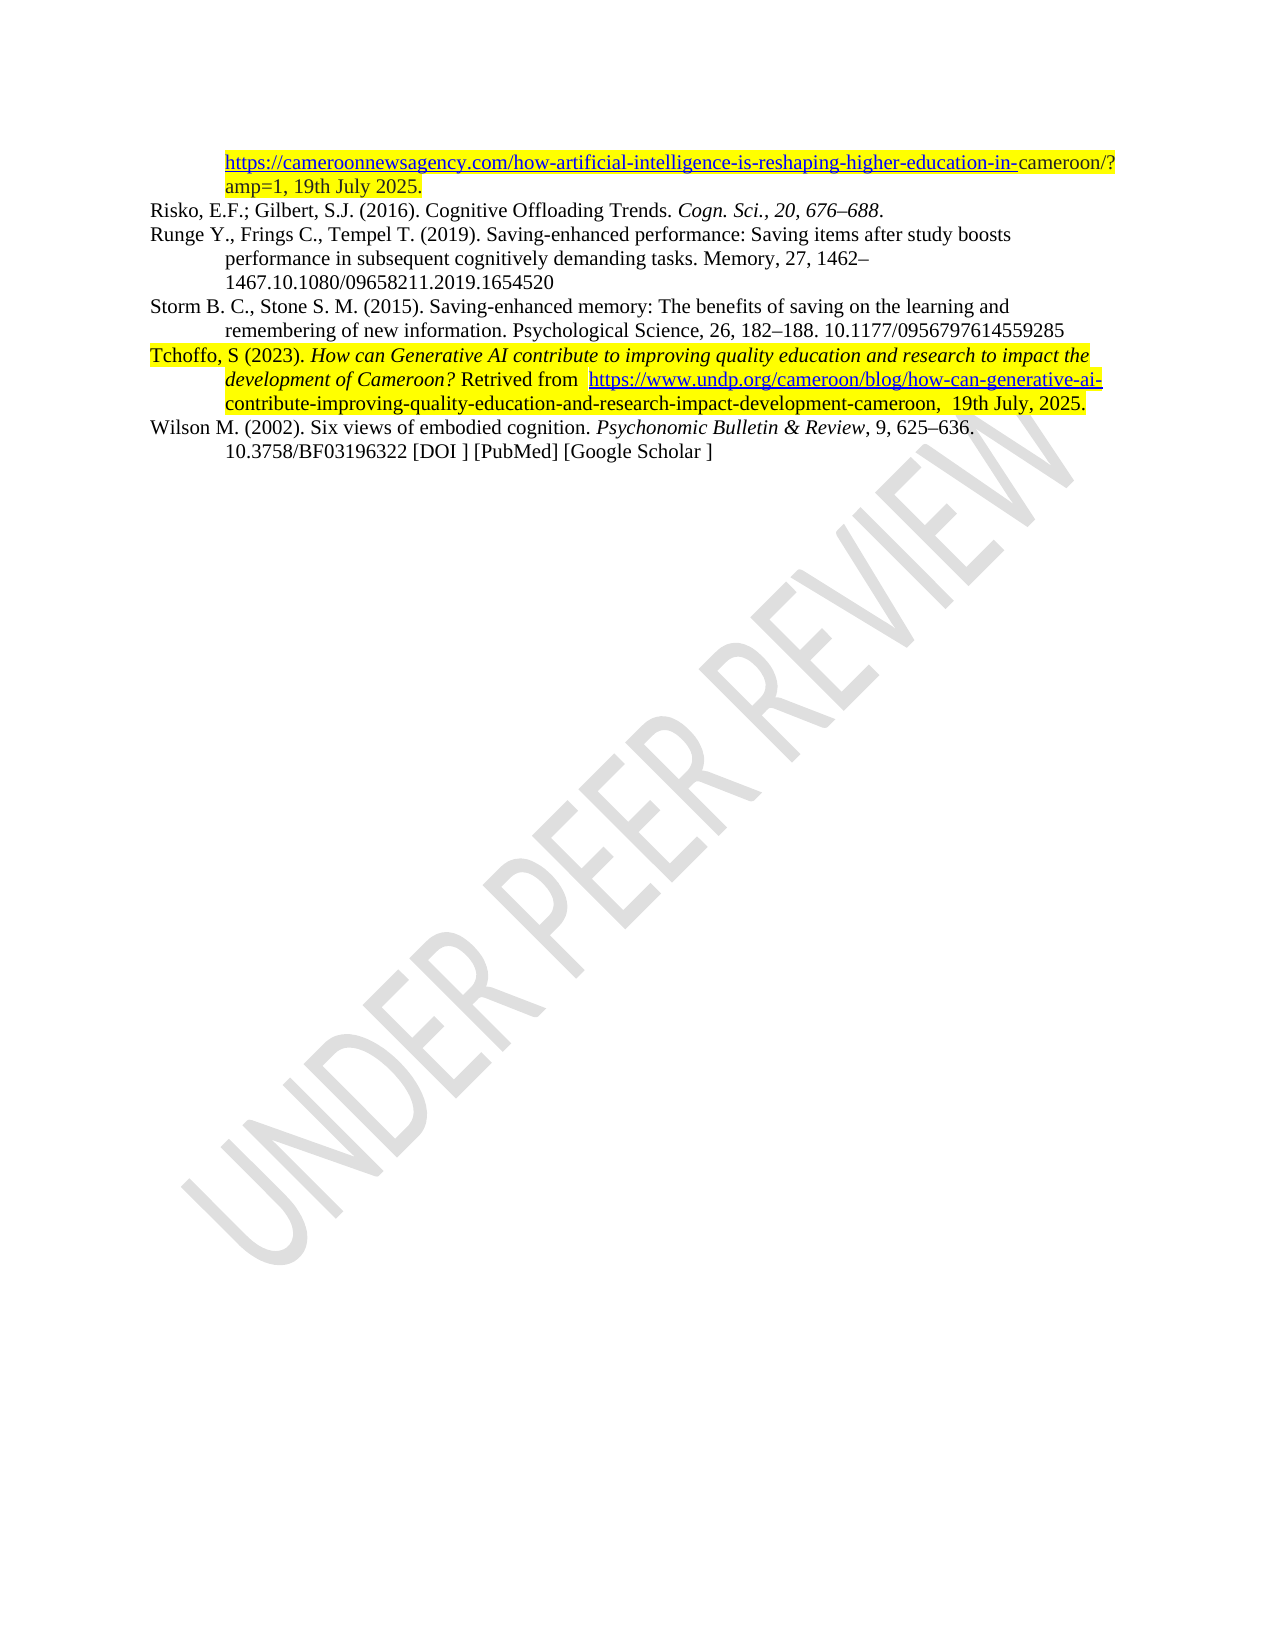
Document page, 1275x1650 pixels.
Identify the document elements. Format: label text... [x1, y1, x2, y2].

text https://cameroonnewsagency.com/how-artificial-intelligence-is-reshaping-higher-education-in-cameroon/?amp=1, 19th July 2025. [422, 150, 1125, 198]
text Storm B. C., Stone S. M. (2015). Saving-enhanced memory: The benefits of saving on the learning and [150, 294, 1125, 318]
text 10.3758/BF03196322 [DOI ] [PubMed] [Google Scholar ] [150, 439, 1125, 463]
text Runge Y., Frings C., Tempel T. (2019). Saving-enhanced performance: Saving items after study boosts [150, 222, 1125, 246]
text performance in subsequent cognitively demanding tasks. Memory, 27, 1462–1467.10.1080/09658211.2019.1654520 [225, 246, 1125, 294]
text Tchoffo, S (2023). How can Generative AI contribute to improving quality education and research to impact the [150, 342, 1125, 367]
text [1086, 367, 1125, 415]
text Wilson M. (2002). Six views of embodied cognition. Psychonomic Bulletin & Review, 9, 625–636. [150, 415, 1125, 439]
text Risko, E.F.; Gilbert, S.J. (2016). Cognitive Offloading Trends. Cogn. Sci., 20, 676–688. [150, 198, 1125, 222]
text remembering of new information. Psychological Science, 26, 182–188. 10.1177/0956797614559285 [225, 318, 1125, 342]
